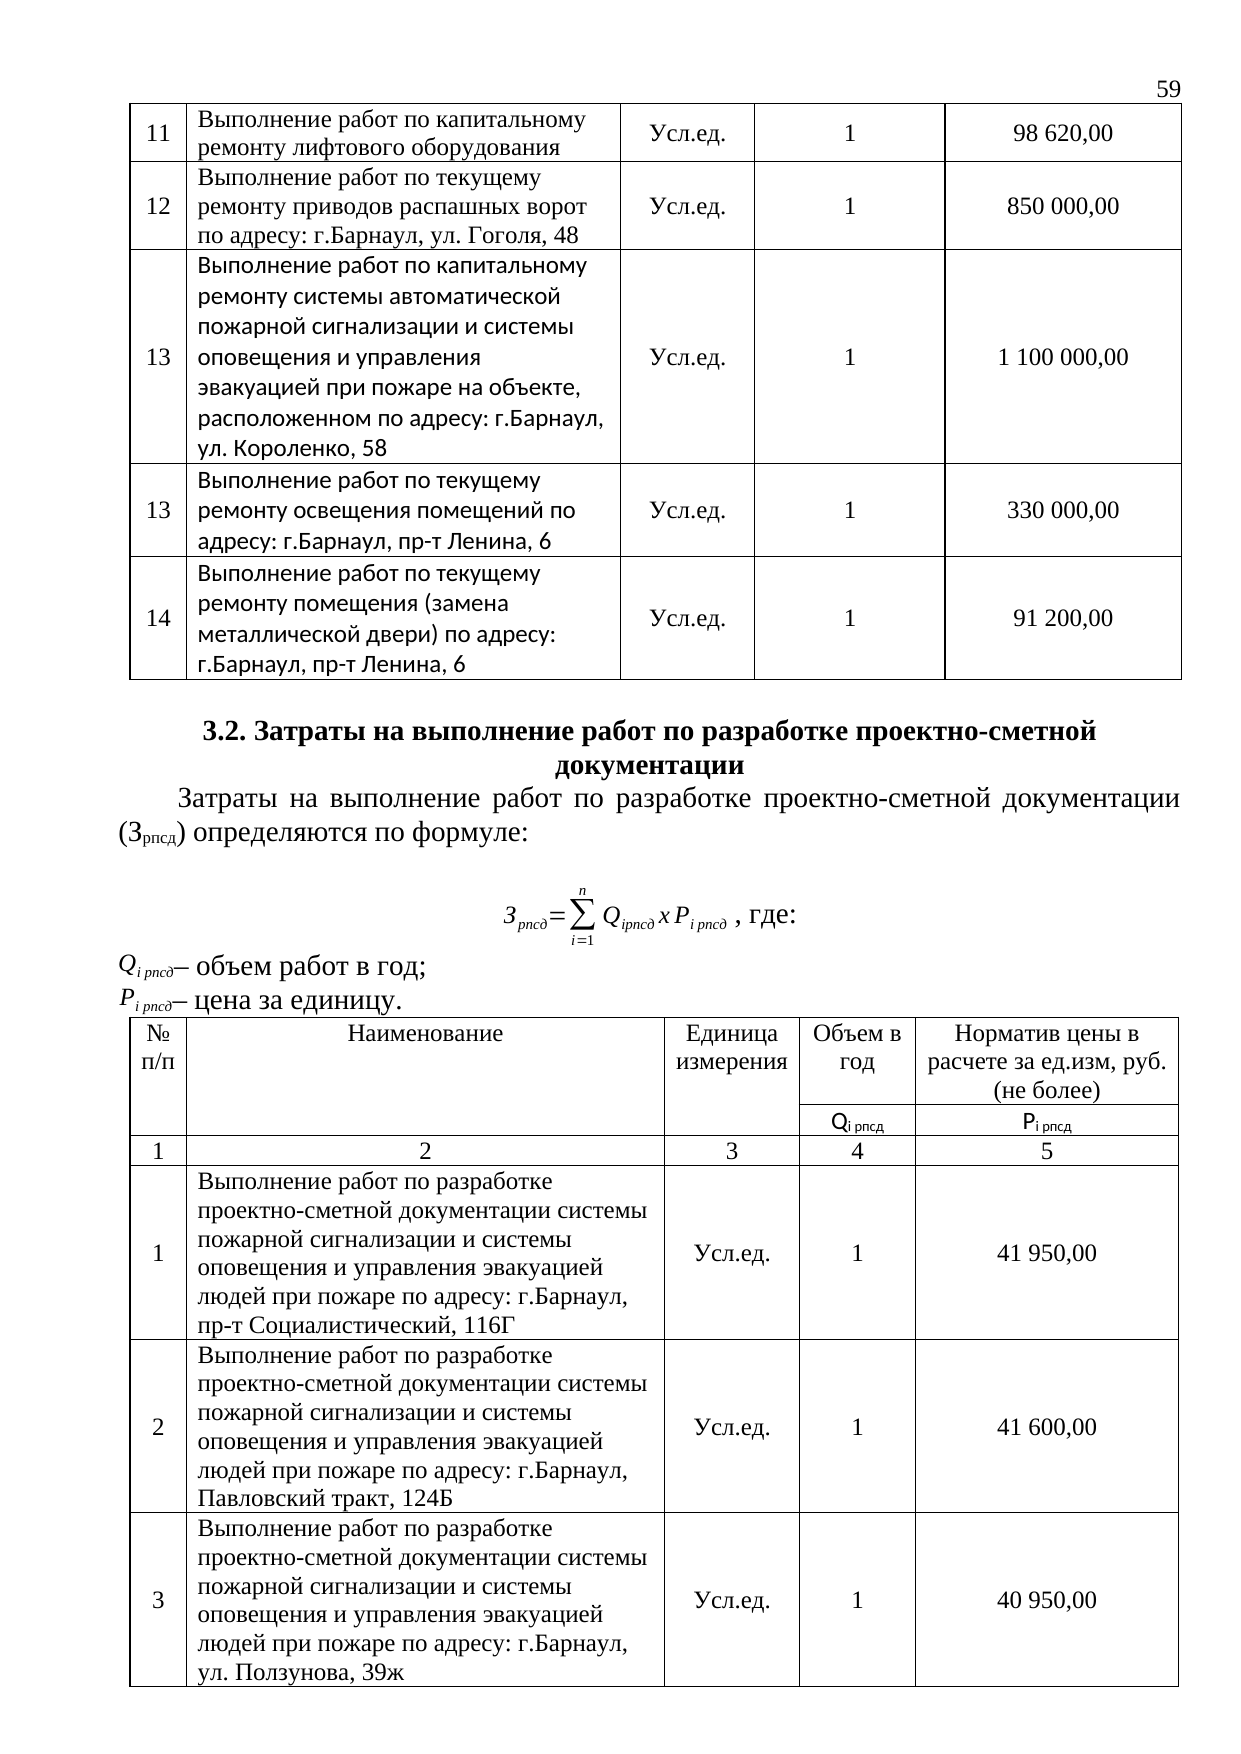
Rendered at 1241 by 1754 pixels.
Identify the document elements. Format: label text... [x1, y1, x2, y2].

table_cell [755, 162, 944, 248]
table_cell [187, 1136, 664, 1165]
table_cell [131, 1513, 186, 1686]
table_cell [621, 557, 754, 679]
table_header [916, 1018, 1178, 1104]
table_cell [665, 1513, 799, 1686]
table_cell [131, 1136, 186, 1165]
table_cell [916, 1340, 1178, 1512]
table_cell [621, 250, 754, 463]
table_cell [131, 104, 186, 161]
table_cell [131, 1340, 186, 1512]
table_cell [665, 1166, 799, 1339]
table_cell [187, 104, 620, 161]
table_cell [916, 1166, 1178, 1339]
text – цена за единицу. [118, 982, 1181, 1017]
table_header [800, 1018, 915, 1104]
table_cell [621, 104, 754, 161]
text – объем работ в год; [118, 948, 1181, 982]
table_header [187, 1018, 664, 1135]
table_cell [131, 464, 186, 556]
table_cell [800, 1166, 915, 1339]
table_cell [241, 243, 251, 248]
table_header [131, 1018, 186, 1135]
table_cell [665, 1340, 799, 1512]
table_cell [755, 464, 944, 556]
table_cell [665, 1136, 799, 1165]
text , где: [118, 881, 1181, 948]
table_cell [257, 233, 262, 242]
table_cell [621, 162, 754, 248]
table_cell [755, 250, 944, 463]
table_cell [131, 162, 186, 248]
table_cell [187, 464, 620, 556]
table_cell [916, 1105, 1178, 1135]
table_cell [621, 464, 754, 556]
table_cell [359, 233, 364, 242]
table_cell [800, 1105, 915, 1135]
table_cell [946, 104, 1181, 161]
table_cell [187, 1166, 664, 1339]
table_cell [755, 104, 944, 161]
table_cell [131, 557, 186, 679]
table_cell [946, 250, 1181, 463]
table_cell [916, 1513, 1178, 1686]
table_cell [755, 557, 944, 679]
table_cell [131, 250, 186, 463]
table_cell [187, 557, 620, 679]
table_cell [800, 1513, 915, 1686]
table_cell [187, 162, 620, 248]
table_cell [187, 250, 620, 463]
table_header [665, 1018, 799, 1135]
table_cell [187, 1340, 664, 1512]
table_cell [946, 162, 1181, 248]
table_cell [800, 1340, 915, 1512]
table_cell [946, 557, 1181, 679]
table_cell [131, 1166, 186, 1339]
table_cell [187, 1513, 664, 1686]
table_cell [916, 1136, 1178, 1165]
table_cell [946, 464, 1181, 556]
text Затраты на выполнение работ по разработке проектно-сметной документации (Зрпсд) определяются по формуле: [118, 781, 1181, 848]
text 3.2. Затраты на выполнение работ по разработке проектно-сметной документации [118, 713, 1181, 781]
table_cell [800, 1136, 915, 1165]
